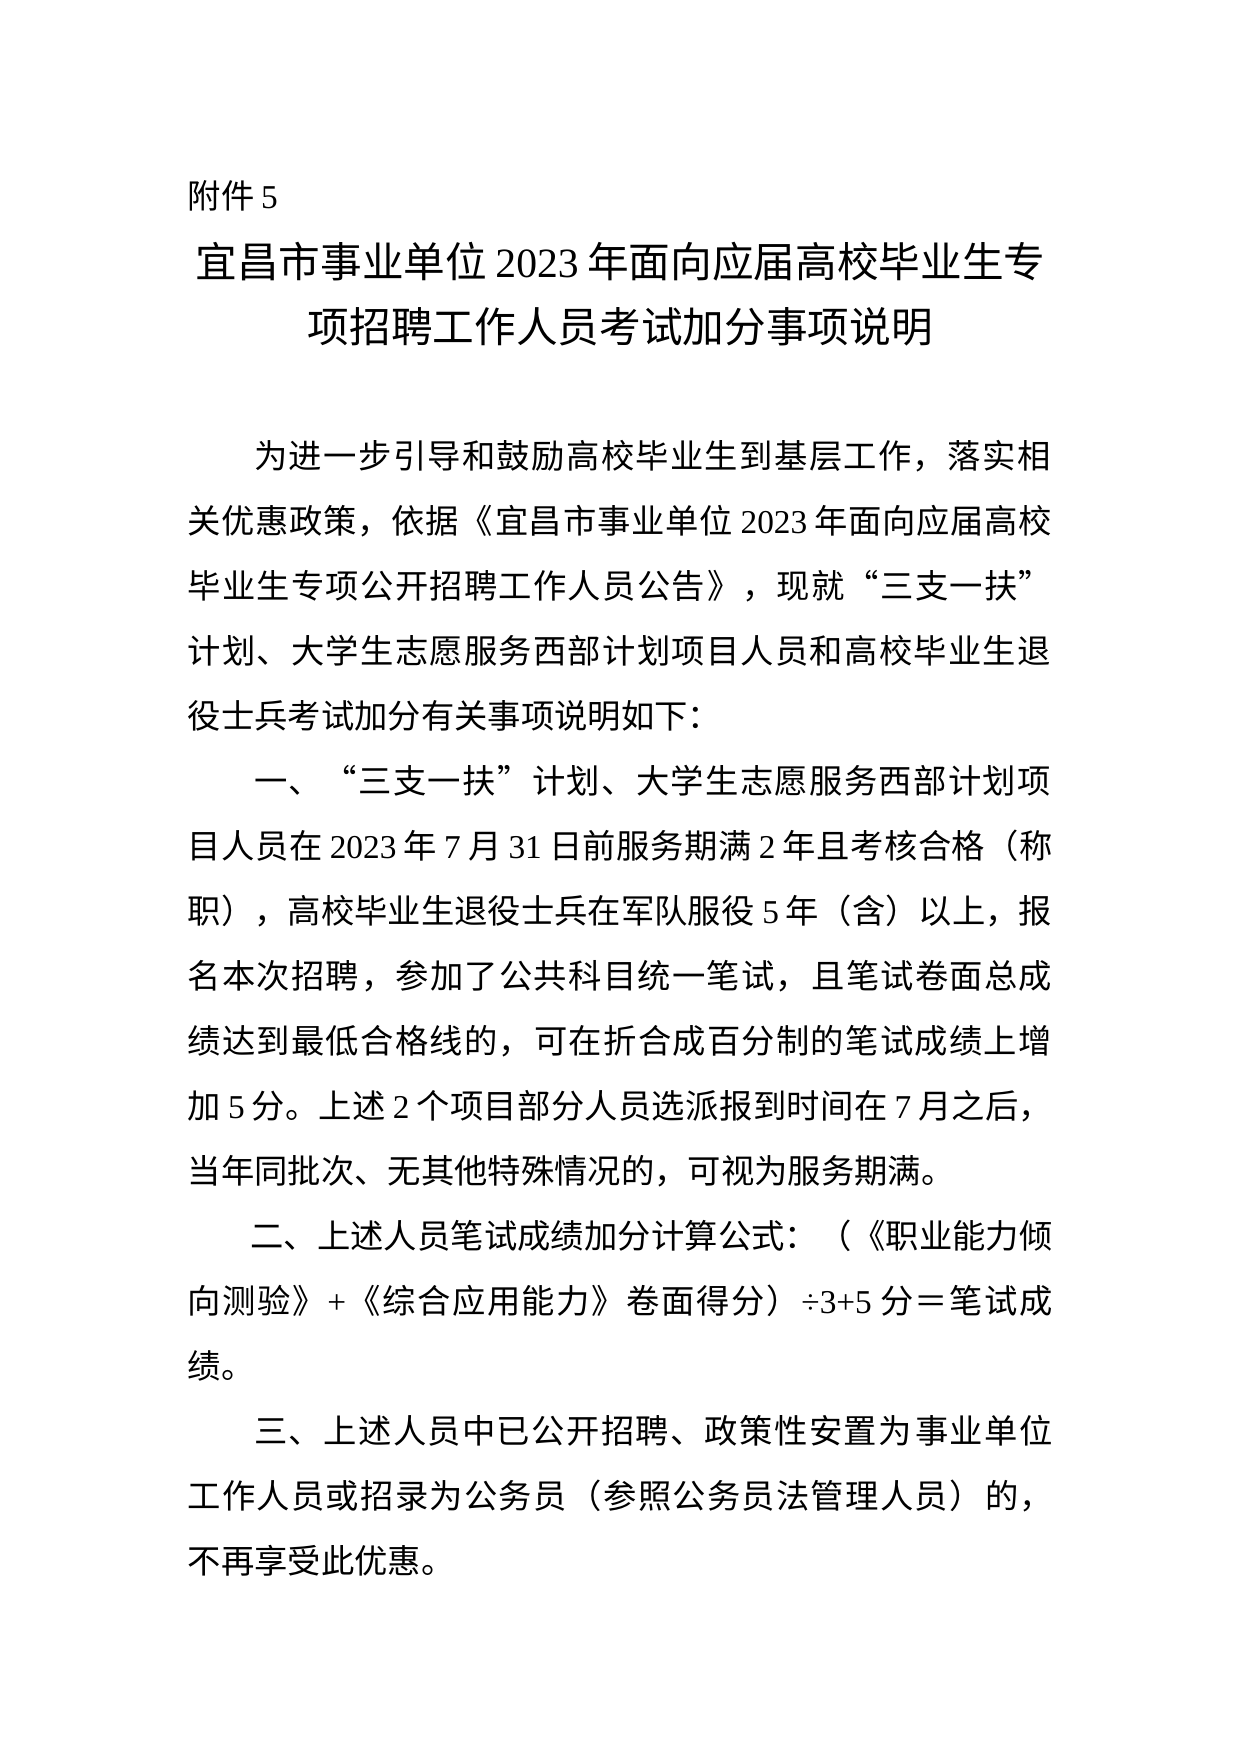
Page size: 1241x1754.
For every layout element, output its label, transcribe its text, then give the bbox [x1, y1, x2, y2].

text 附件5 [187, 162, 1053, 227]
text 一、“三支一扶”计划、大学生志愿服务西部计划项目人员在2023年7月31日前服务期满2年且考核合格（称职），高校毕业生退役士兵在军队服役5年（含）以上，报名本次招聘，参加了公共科目统一笔试，且笔试卷面总成绩达到最低合格线的，可在折合成百分制的笔试成绩上增加5分。上述2个项目部分人员选派报到时间在7月之后，当年同批次、无其他特殊情况的，可视为服务期满。 [187, 747, 1053, 1202]
text 三、上述人员中已公开招聘、政策性安置为事业单位工作人员或招录为公务员（参照公务员法管理人员）的，不再享受此优惠。 [187, 1397, 1053, 1592]
text 二、上述人员笔试成绩加分计算公式：（《职业能力倾向测验》+《综合应用能力》卷面得分）÷3+5分＝笔试成绩。 [187, 1202, 1053, 1397]
text 为进一步引导和鼓励高校毕业生到基层工作，落实相关优惠政策，依据《宜昌市事业单位2023年面向应届高校毕业生专项公开招聘工作人员公告》，现就“三支一扶”计划、大学生志愿服务西部计划项目人员和高校毕业生退役士兵考试加分有关事项说明如下： [187, 422, 1053, 747]
text 宜昌市事业单位2023年面向应届高校毕业生专项招聘工作人员考试加分事项说明 [187, 227, 1053, 357]
